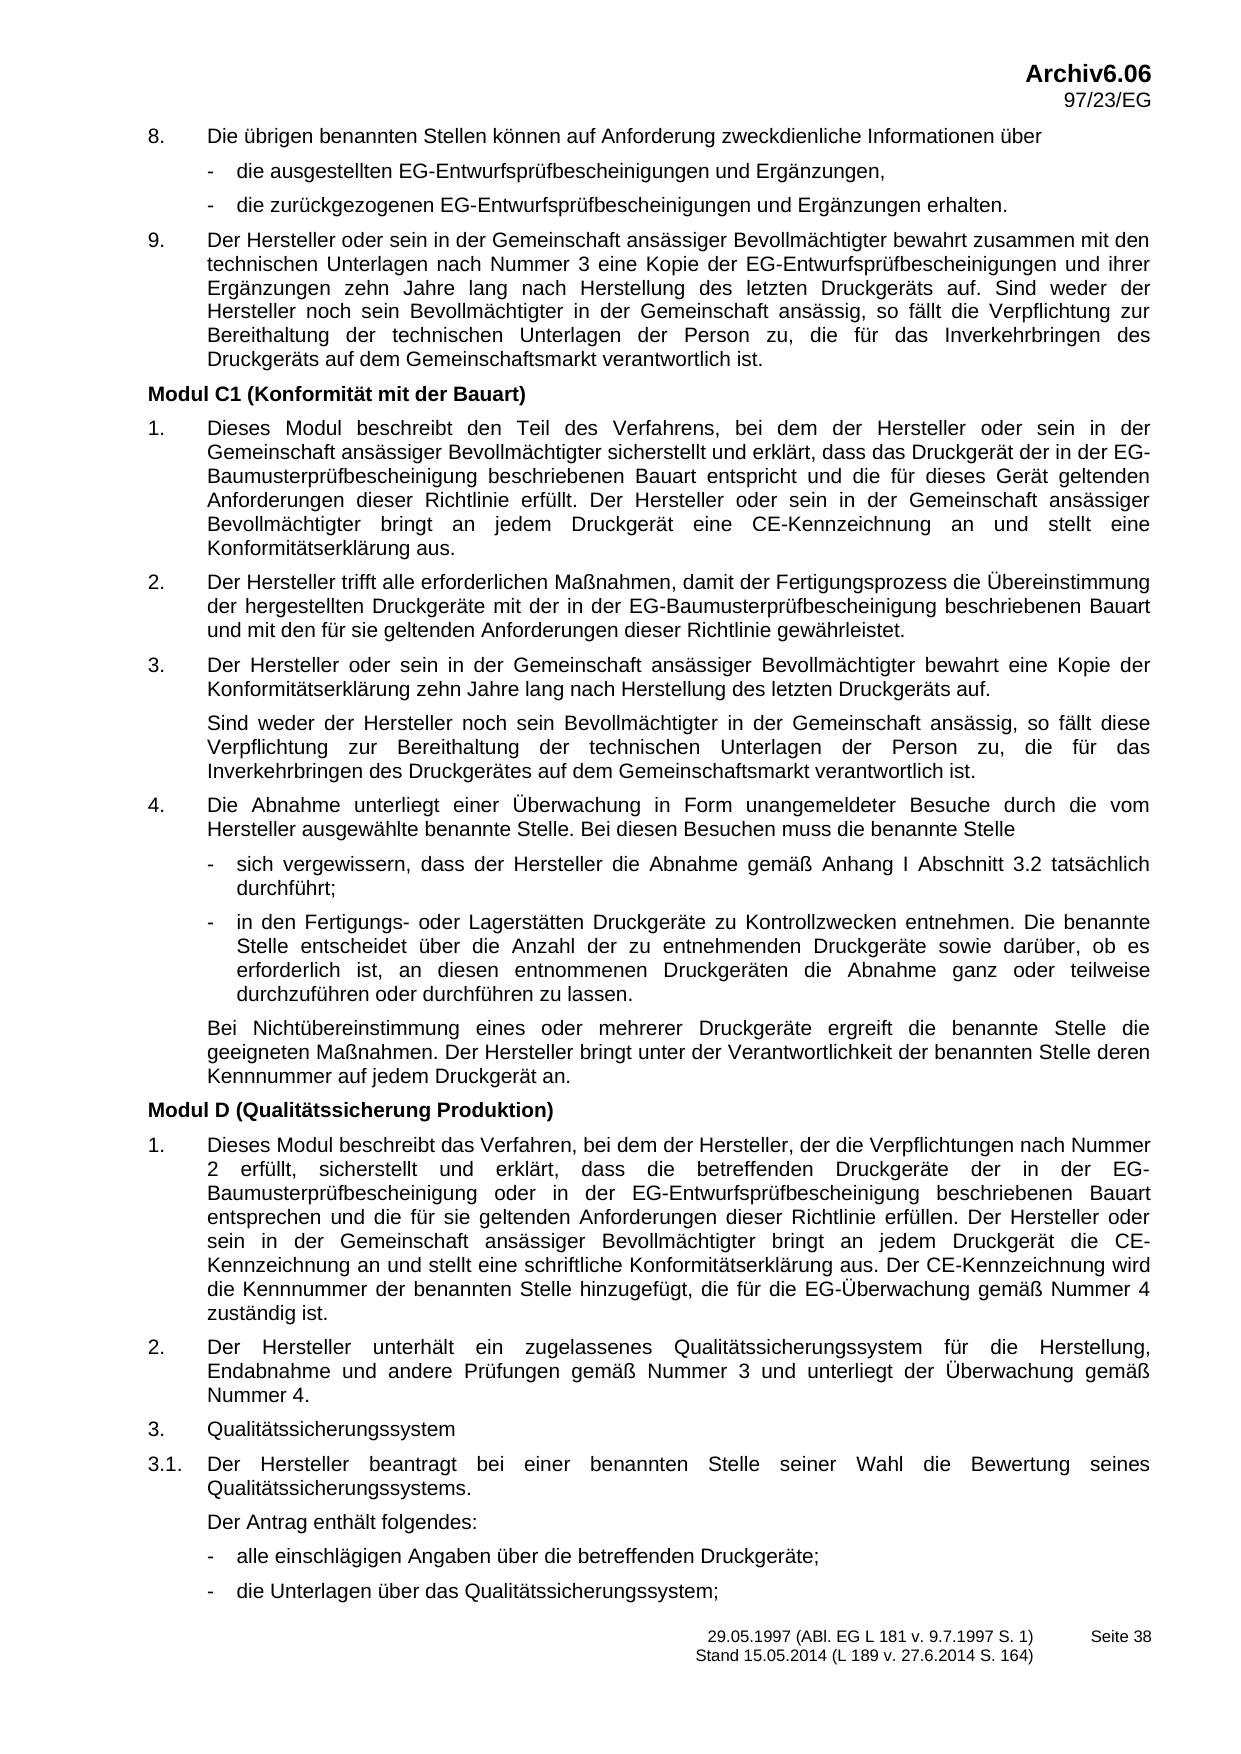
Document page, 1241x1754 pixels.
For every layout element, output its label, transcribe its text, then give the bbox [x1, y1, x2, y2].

text 2. Der Hersteller trifft alle erforderlichen Maßnahmen, damit der Fertigungsprozess die Übereinstimmung der hergestellten Druckgeräte mit der in der EG-Baumusterprüfbescheinigung beschriebenen Bauart und mit den für sie geltenden Anforderungen dieser Richtlinie gewährleistet. [148, 570, 1152, 642]
text 3.1. Der Hersteller beantragt bei einer benannten Stelle seiner Wahl die Bewertung seines Qualitätssicherungssystems. [148, 1451, 1152, 1499]
text 1. Dieses Modul beschreibt das Verfahren, bei dem der Hersteller, der die Verpflichtungen nach Nummer 2 erfüllt, sicherstellt und erklärt, dass die betreffenden Druckgeräte der in der EG-Baumusterprüfbescheinigung oder in der EG-Entwurfsprüfbescheinigung beschriebenen Bauart entsprechen und die für sie geltenden Anforderungen dieser Richtlinie erfüllen. Der Hersteller oder sein in der Gemeinschaft ansässiger Bevollmächtigter bringt an jedem Druckgerät die CE-Kennzeichnung an und stellt eine schriftliche Konformitätserklärung aus. Der CE-Kennzeichnung wird die Kennnummer der benannten Stelle hinzugefügt, die für die EG-Überwachung gemäß Nummer 4 zuständig ist. [148, 1133, 1152, 1324]
text - die Unterlagen über das Qualitätssicherungssystem; [148, 1578, 1152, 1602]
text 2. Der Hersteller unterhält ein zugelassenes Qualitätssicherungssystem für die Herstellung, Endabnahme und andere Prüfungen gemäß Nummer 3 und unterliegt der Überwachung gemäß Nummer 4. [148, 1335, 1152, 1407]
text Modul D (Qualitätssicherung Produktion) [148, 1098, 1152, 1122]
text - die ausgestellten EG-Entwurfsprüfbescheinigungen und Ergänzungen, [148, 159, 1152, 183]
text 8. Die übrigen benannten Stellen können auf Anforderung zweckdienliche Informationen über [148, 124, 1152, 148]
text Modul C1 (Konformität mit der Bauart) [148, 382, 1152, 406]
text Bei Nichtübereinstimmung eines oder mehrerer Druckgeräte ergreift die benannte Stelle die geeigneten Maßnahmen. Der Hersteller bringt unter der Verantwortlichkeit der benannten Stelle deren Kennnummer auf jedem Druckgerät an. [148, 1016, 1152, 1088]
text 3. Qualitätssicherungssystem [148, 1417, 1152, 1441]
text - in den Fertigungs- oder Lagerstätten Druckgeräte zu Kontrollzwecken entnehmen. Die benannte Stelle entscheidet über die Anzahl der zu entnehmenden Druckgeräte sowie darüber, ob es erforderlich ist, an diesen entnommenen Druckgeräten die Abnahme ganz oder teilweise durchzuführen oder durchführen zu lassen. [148, 910, 1152, 1006]
text Sind weder der Hersteller noch sein Bevollmächtigter in der Gemeinschaft ansässig, so fällt diese Verpflichtung zur Bereithaltung der technischen Unterlagen der Person zu, die für das Inverkehrbringen des Druckgerätes auf dem Gemeinschaftsmarkt verantwortlich ist. [148, 711, 1152, 783]
text Der Antrag enthält folgendes: [148, 1510, 1152, 1534]
text - die zurückgezogenen EG-Entwurfsprüfbescheinigungen und Ergänzungen erhalten. [148, 193, 1152, 217]
text 9. Der Hersteller oder sein in der Gemeinschaft ansässiger Bevollmächtigter bewahrt zusammen mit den technischen Unterlagen nach Nummer 3 eine Kopie der EG-Entwurfsprüfbescheinigungen und ihrer Ergänzungen zehn Jahre lang nach Herstellung des letzten Druckgeräts auf. Sind weder der Hersteller noch sein Bevollmächtigter in der Gemeinschaft ansässig, so fällt die Verpflichtung zur Bereithaltung der technischen Unterlagen der Person zu, die für das Inverkehrbringen des Druckgeräts auf dem Gemeinschaftsmarkt verantwortlich ist. [148, 227, 1152, 371]
text 1. Dieses Modul beschreibt den Teil des Verfahrens, bei dem der Hersteller oder sein in der Gemeinschaft ansässiger Bevollmächtigter sicherstellt und erklärt, dass das Druckgerät der in der EG-Baumusterprüfbescheinigung beschriebenen Bauart entspricht und die für dieses Gerät geltenden Anforderungen dieser Richtlinie erfüllt. Der Hersteller oder sein in der Gemeinschaft ansässiger Bevollmächtigter bringt an jedem Druckgerät eine CE-Kennzeichnung an und stellt eine Konformitätserklärung aus. [148, 416, 1152, 560]
text - alle einschlägigen Angaben über die betreffenden Druckgeräte; [148, 1544, 1152, 1568]
text - sich vergewissern, dass der Hersteller die Abnahme gemäß Anhang I Abschnitt 3.2 tatsächlich durchführt; [148, 851, 1152, 899]
text 4. Die Abnahme unterliegt einer Überwachung in Form unangemeldeter Besuche durch die vom Hersteller ausgewählte benannte Stelle. Bei diesen Besuchen muss die benannte Stelle [148, 793, 1152, 841]
text 3. Der Hersteller oder sein in der Gemeinschaft ansässiger Bevollmächtigter bewahrt eine Kopie der Konformitätserklärung zehn Jahre lang nach Herstellung des letzten Druckgeräts auf. [148, 652, 1152, 700]
